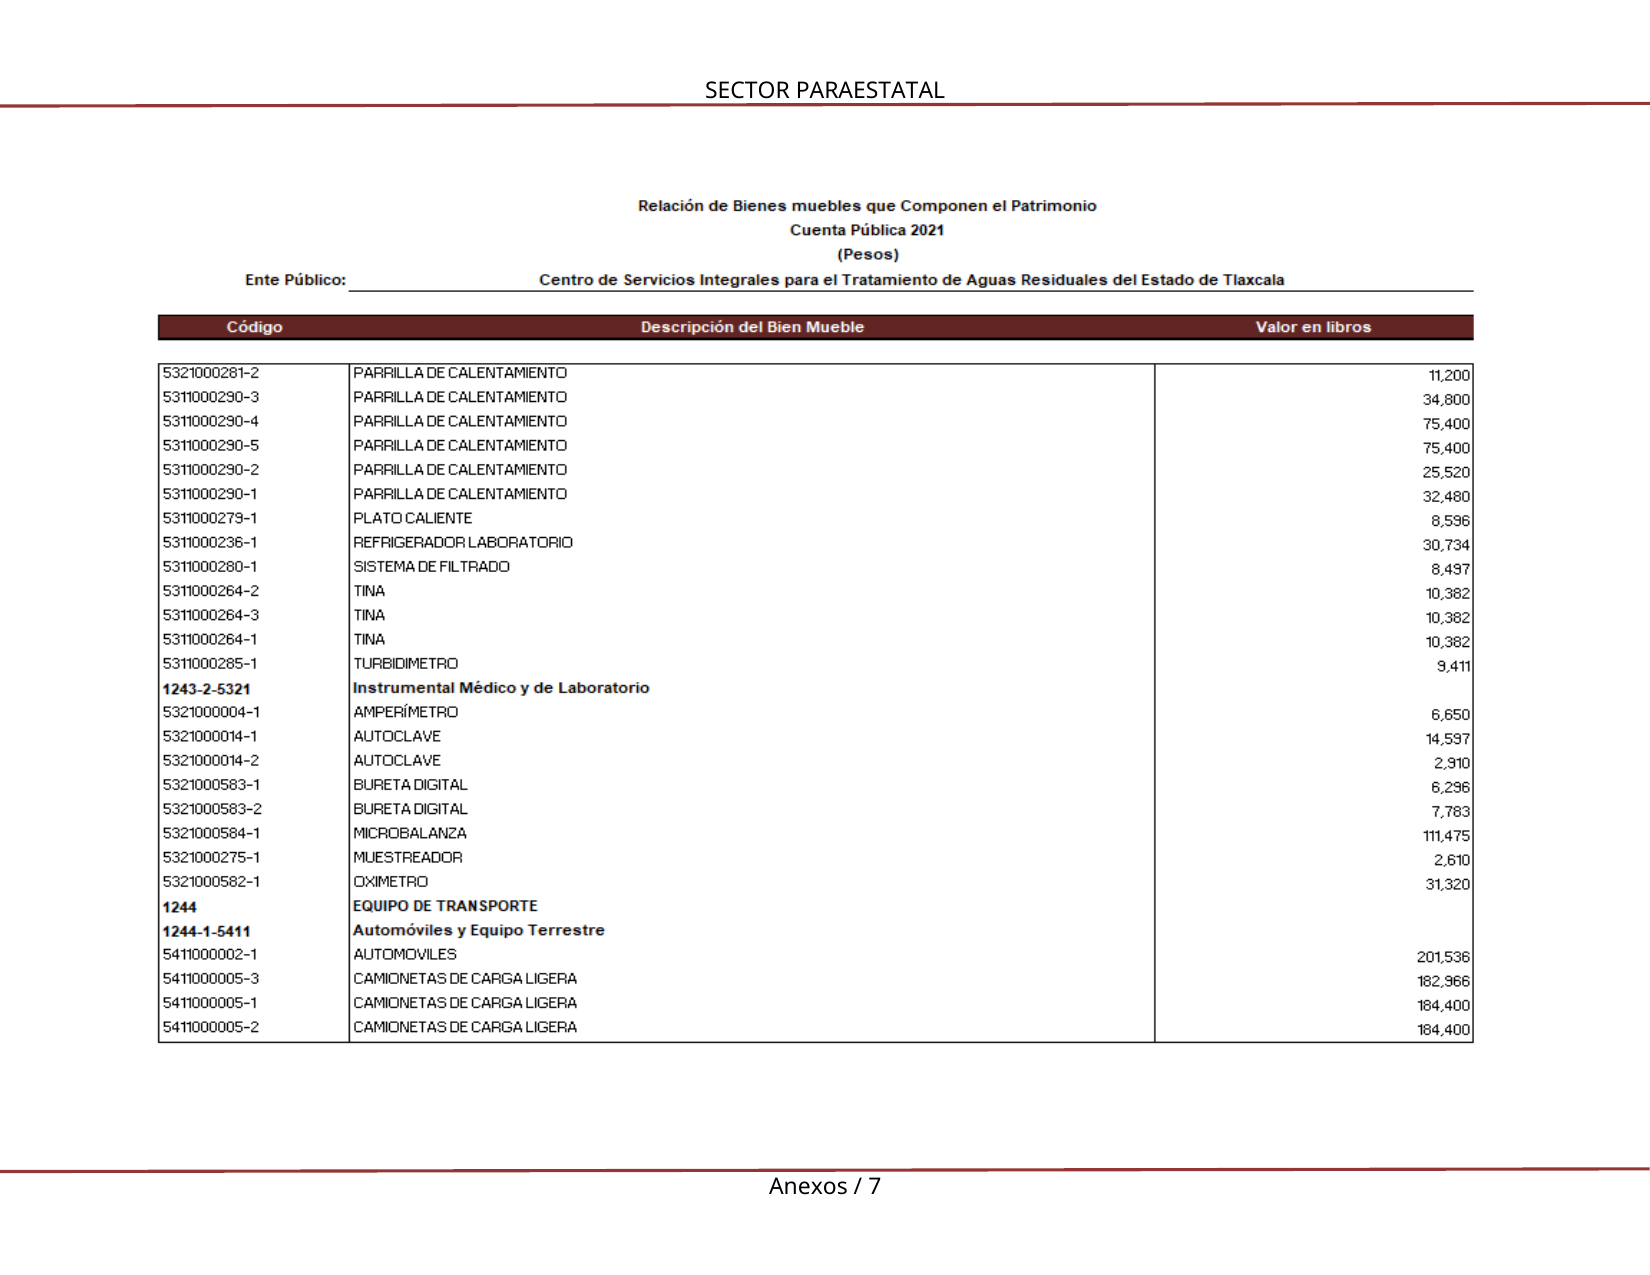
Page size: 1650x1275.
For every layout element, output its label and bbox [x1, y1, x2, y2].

picture [141, 195, 1509, 1057]
